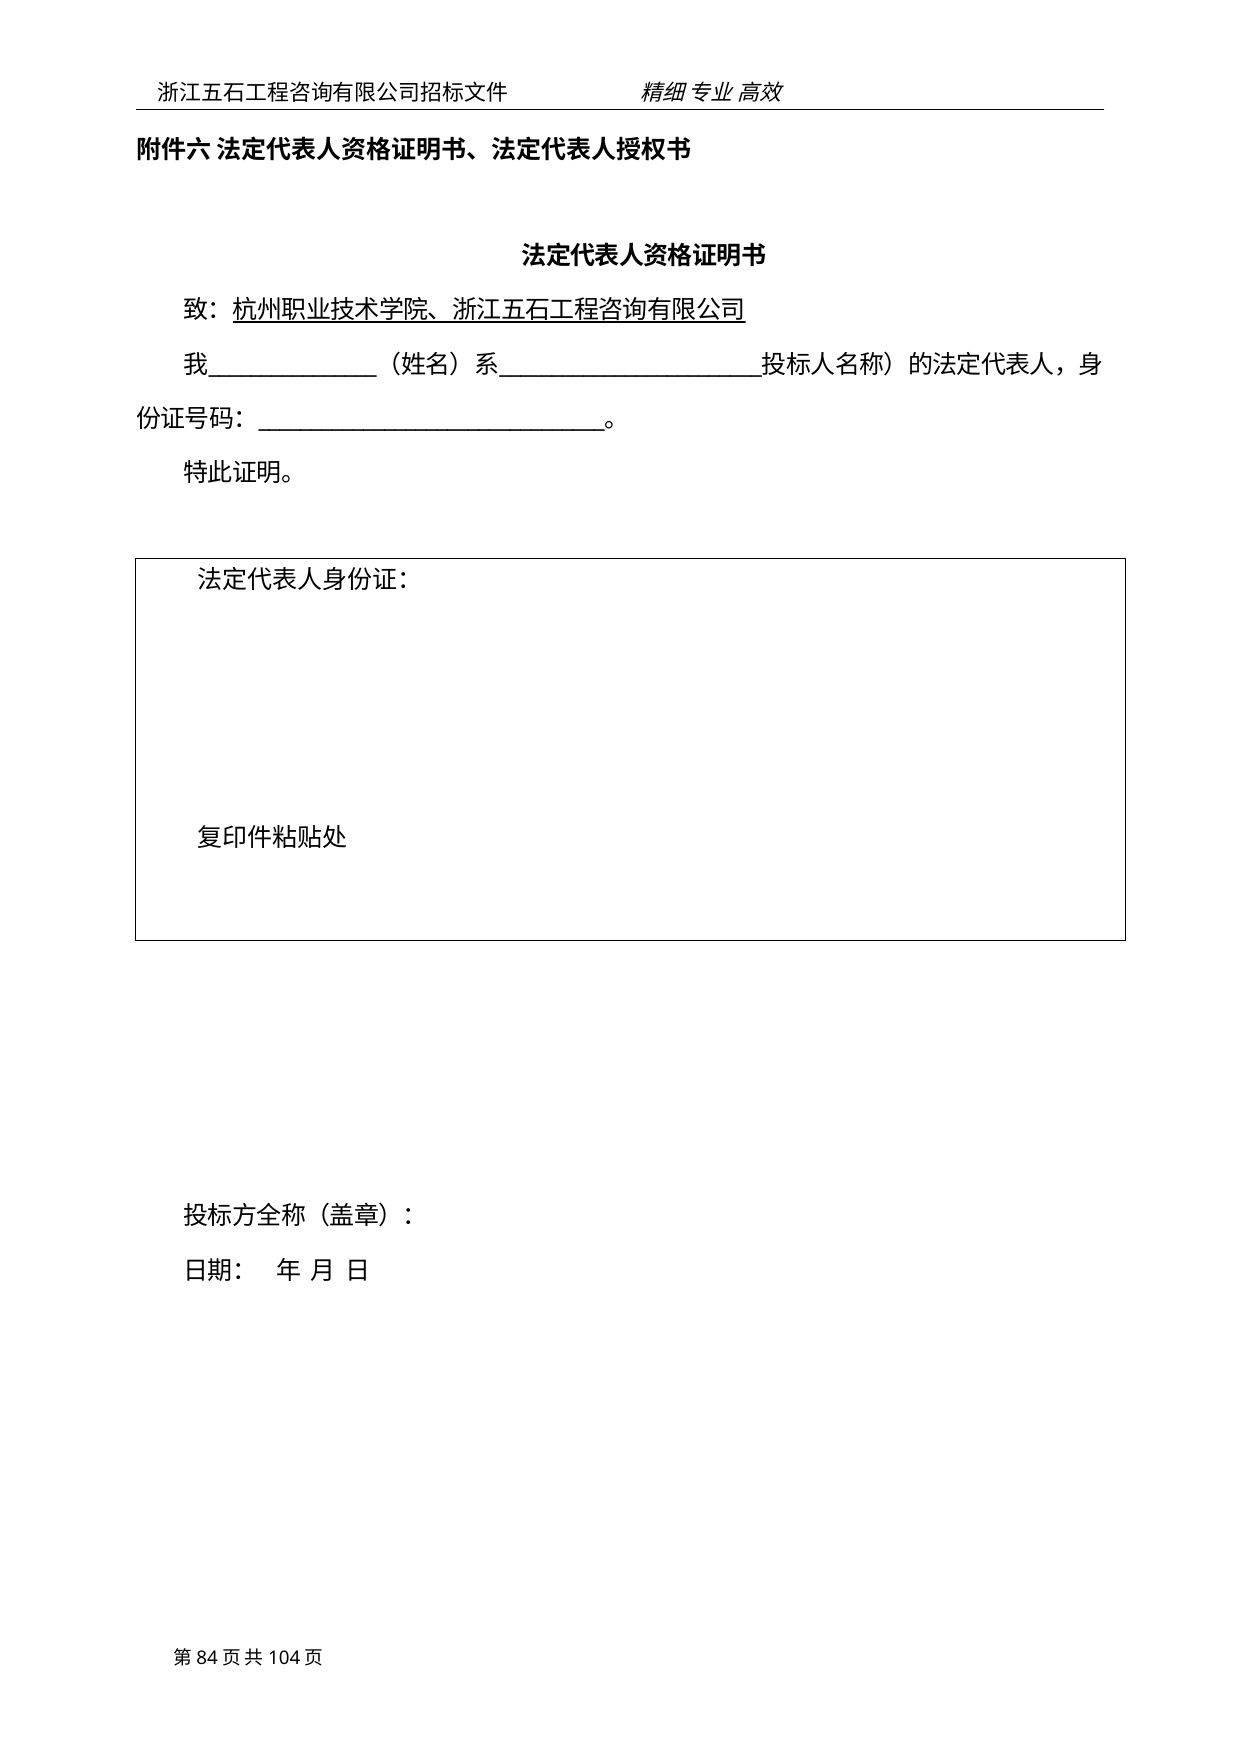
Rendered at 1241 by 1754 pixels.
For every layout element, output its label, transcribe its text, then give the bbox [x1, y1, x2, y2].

text 日期： 年 月 日 [136, 1250, 1057, 1286]
text 投标方全称（盖章）： [136, 1196, 1057, 1232]
text 特此证明。 [136, 453, 1104, 489]
text 我________________（姓名）系_________________________投标人名称）的法定代表人，身份证号码：_________________________________。 [136, 344, 1104, 435]
text 法定代表人资格证明书 [136, 235, 1104, 272]
subtitle 附件六 法定代表人资格证明书、法定代表人授权书 [136, 130, 1104, 166]
table_header 法定代表人身份证： 复印件粘贴处 [136, 559, 1125, 939]
text 致：杭州职业技术学院、浙江五石工程咨询有限公司 [136, 290, 1104, 326]
